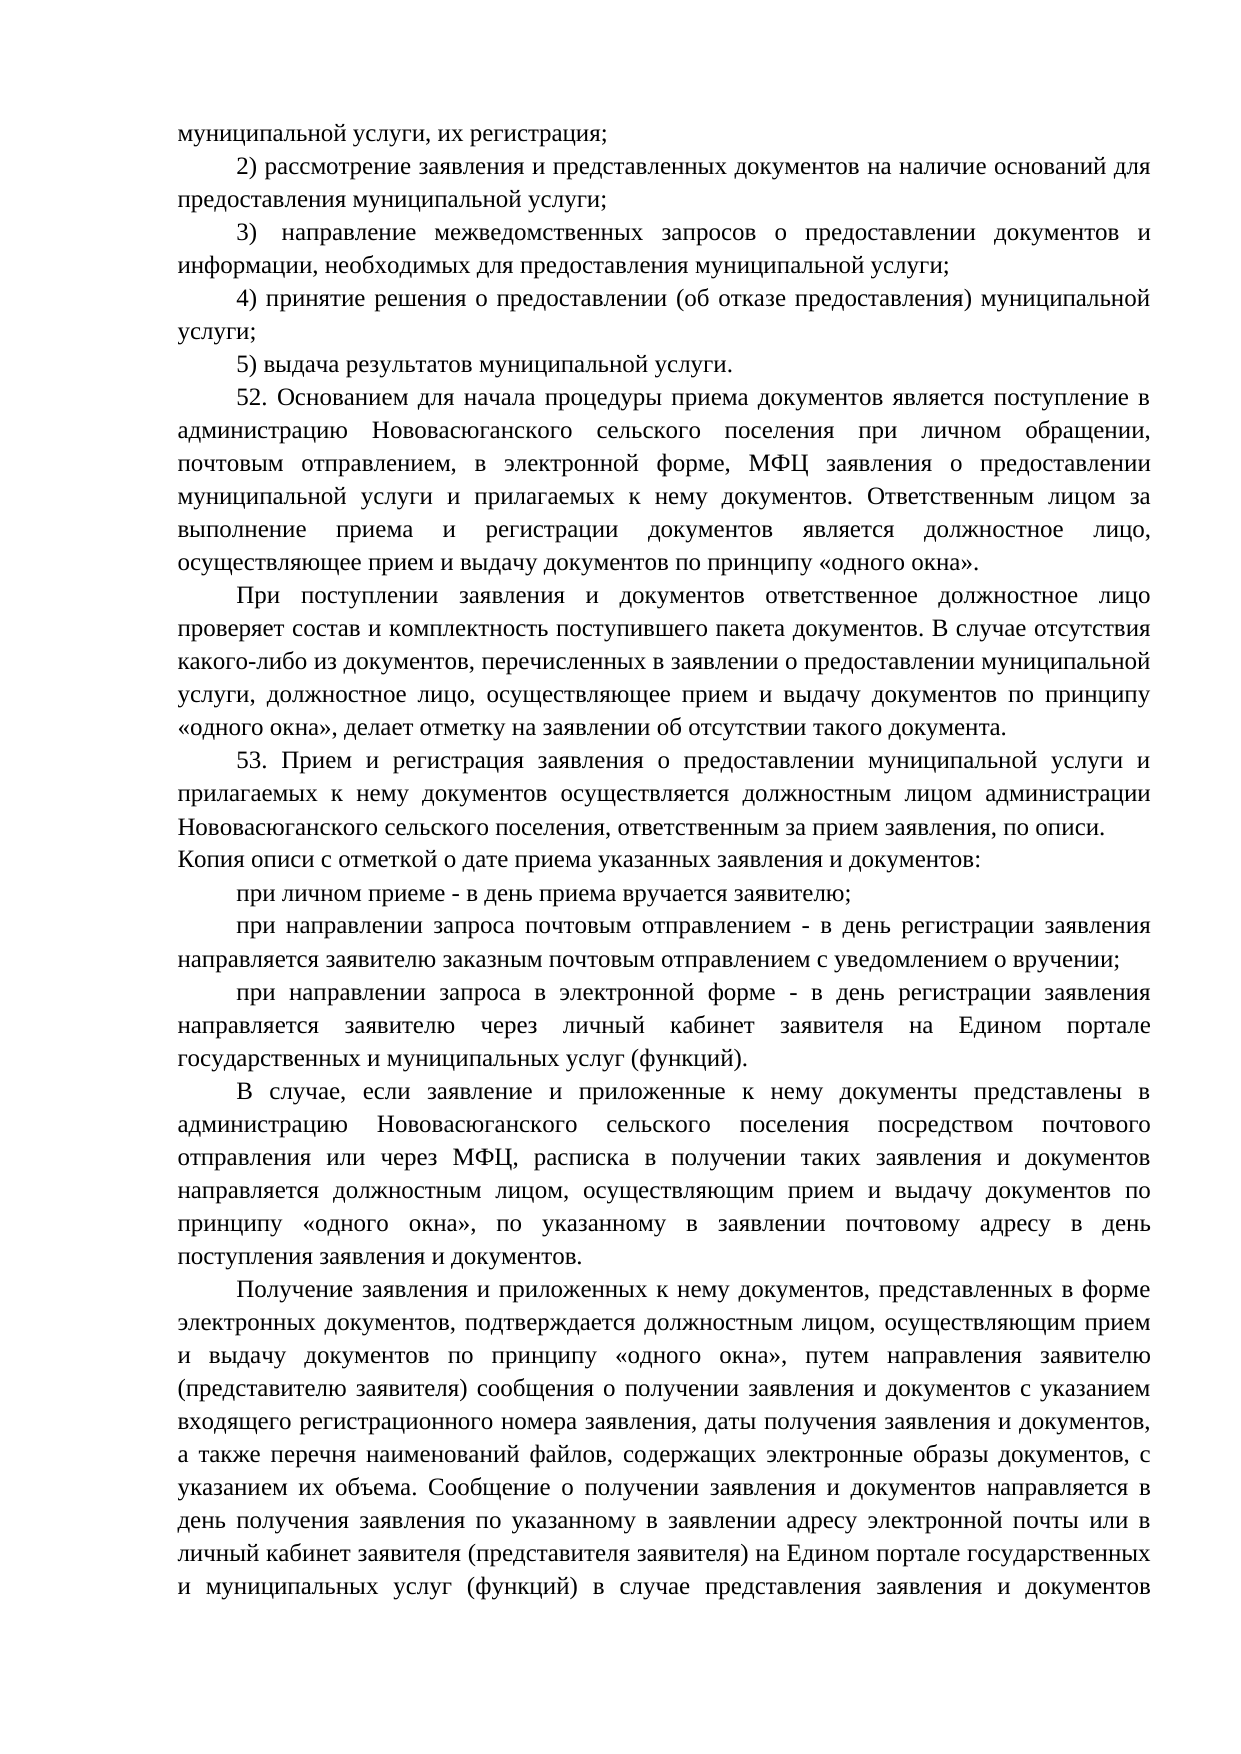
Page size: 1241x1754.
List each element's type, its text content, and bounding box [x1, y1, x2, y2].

text При поступлении заявления и документов ответственное должностное лицо проверяет состав и комплектность поступившего пакета документов. В случае отсутствия какого-либо из документов, перечисленных в заявлении о предоставлении муниципальной услуги, должностное лицо, осуществляющее прием и выдачу документов по принципу «одного окна», делает отметку на заявлении об отсутствии такого документа. [177, 580, 1152, 741]
text 5) выдача результатов муниципальной услуги. [177, 349, 1152, 378]
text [177, 1274, 1152, 1600]
text при направлении запроса почтовым отправлением - в день регистрации заявления направляется заявителю заказным почтовым отправлением с уведомлением о вручении; [177, 911, 1152, 972]
text 2) рассмотрение заявления и представленных документов на наличие оснований для предоставления муниципальной услуги; [177, 151, 1152, 213]
text 4) принятие решения о предоставлении (об отказе предоставления) муниципальной услуги; [177, 283, 1152, 345]
text 3) направление межведомственных запросов о предоставлении документов и информации, необходимых для предоставления муниципальной услуги; [177, 217, 1152, 279]
text В случае, если заявление и приложенные к нему документы представлены в администрацию Нововасюганского сельского поселения посредством почтового отправления или через МФЦ, расписка в получении таких заявления и документов направляется должностным лицом, осуществляющим прием и выдачу документов по принципу «одного окна», по указанному в заявлении почтовому адресу в день поступления заявления и документов. [177, 1076, 1152, 1269]
text при направлении запроса в электронной форме - в день регистрации заявления направляется заявителю через личный кабинет заявителя на Едином портале государственных и муниципальных услуг (функций). [177, 977, 1152, 1071]
text Копия описи с отметкой о дате приема указанных заявления и документов: [177, 844, 1152, 873]
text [177, 118, 1152, 147]
text при личном приеме - в день приема вручается заявителю; [177, 878, 1152, 906]
text 53. Прием и регистрация заявления о предоставлении муниципальной услуги и прилагаемых к нему документов осуществляется должностным лицом администрации Нововасюганского сельского поселения, ответственным за прием заявления, по описи. [177, 746, 1152, 840]
text 52. Основанием для начала процедуры приема документов является поступление в администрацию Нововасюганского сельского поселения при личном обращении, почтовым отправлением, в электронной форме, МФЦ заявления о предоставлении муниципальной услуги и прилагаемых к нему документов. Ответственным лицом за выполнение приема и регистрации документов является должностное лицо, осуществляющее прием и выдачу документов по принципу «одного окна». [177, 382, 1152, 576]
